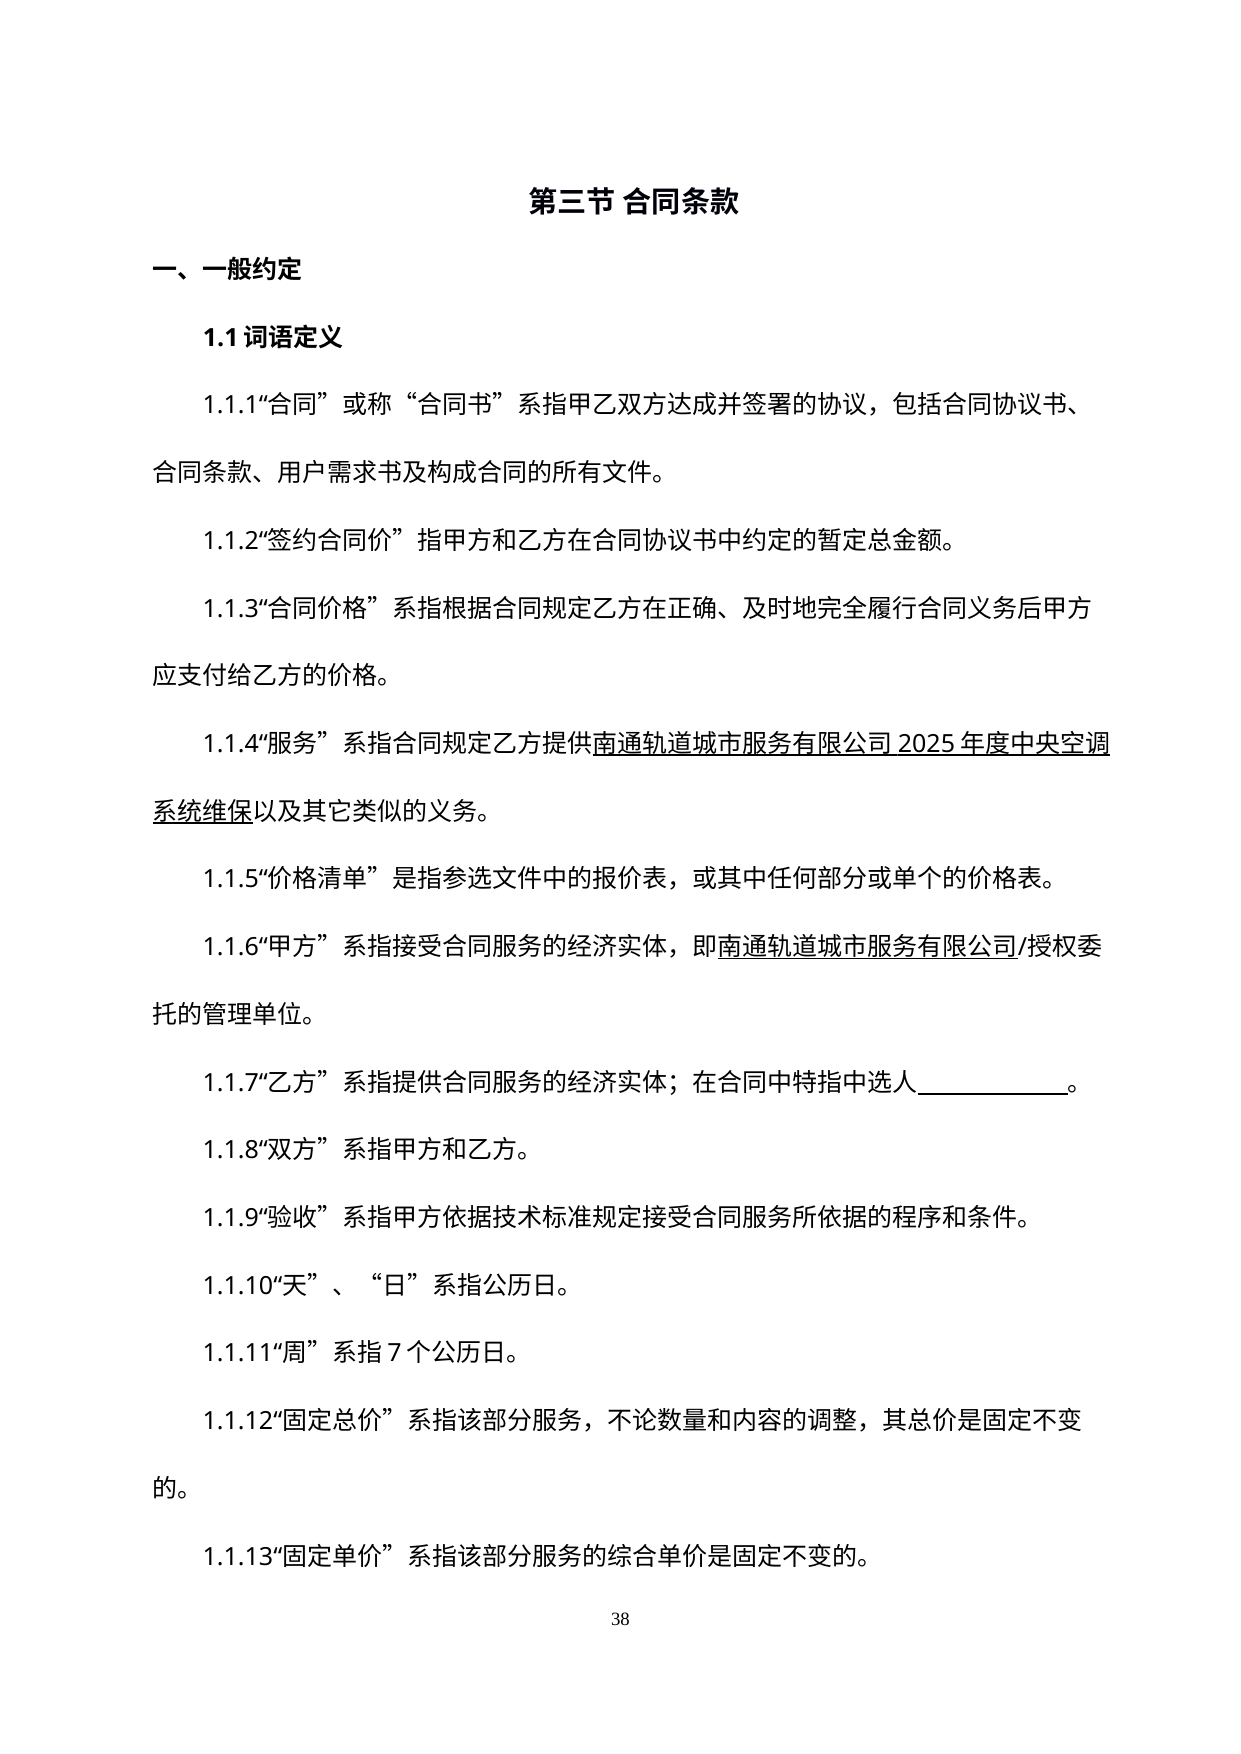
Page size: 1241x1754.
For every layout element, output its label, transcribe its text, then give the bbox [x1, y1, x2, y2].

text 1.1.4“服务”系指合同规定乙方提供南通轨道城市服务有限公司2025年度中央空调系统维保以及其它类似的义务。 [152, 708, 1115, 843]
text 1.1.9“验收”系指甲方依据技术标准规定接受合同服务所依据的程序和条件。 [152, 1182, 1115, 1249]
text 一、一般约定 [152, 234, 1115, 301]
text 1.1.8“双方”系指甲方和乙方。 [152, 1114, 1115, 1182]
text 1.1.11“周”系指7个公历日。 [152, 1317, 1115, 1385]
text 1.1.6“甲方”系指接受合同服务的经济实体，即南通轨道城市服务有限公司/授权委托的管理单位。 [152, 911, 1115, 1046]
text 1.1.5“价格清单”是指参选文件中的报价表，或其中任何部分或单个的价格表。 [152, 843, 1115, 911]
text 1.1.1“合同”或称“合同书”系指甲乙双方达成并签署的协议，包括合同协议书、合同条款、用户需求书及构成合同的所有文件。 [152, 369, 1115, 504]
text 1.1.7“乙方”系指提供合同服务的经济实体；在合同中特指中选人 。 [152, 1046, 1115, 1114]
text 1.1.3“合同价格”系指根据合同规定乙方在正确、及时地完全履行合同义务后甲方应支付给乙方的价格。 [152, 572, 1115, 708]
text 第三节 合同条款 [152, 166, 1115, 234]
text 1.1词语定义 [152, 301, 1115, 369]
text 1.1.12“固定总价”系指该部分服务，不论数量和内容的调整，其总价是固定不变的。 [152, 1385, 1115, 1520]
text 1.1.10“天”、“日”系指公历日。 [152, 1249, 1115, 1317]
text 1.1.13“固定单价”系指该部分服务的综合单价是固定不变的。 [152, 1520, 1115, 1588]
text 1.1.2“签约合同价”指甲方和乙方在合同协议书中约定的暂定总金额。 [152, 504, 1115, 572]
